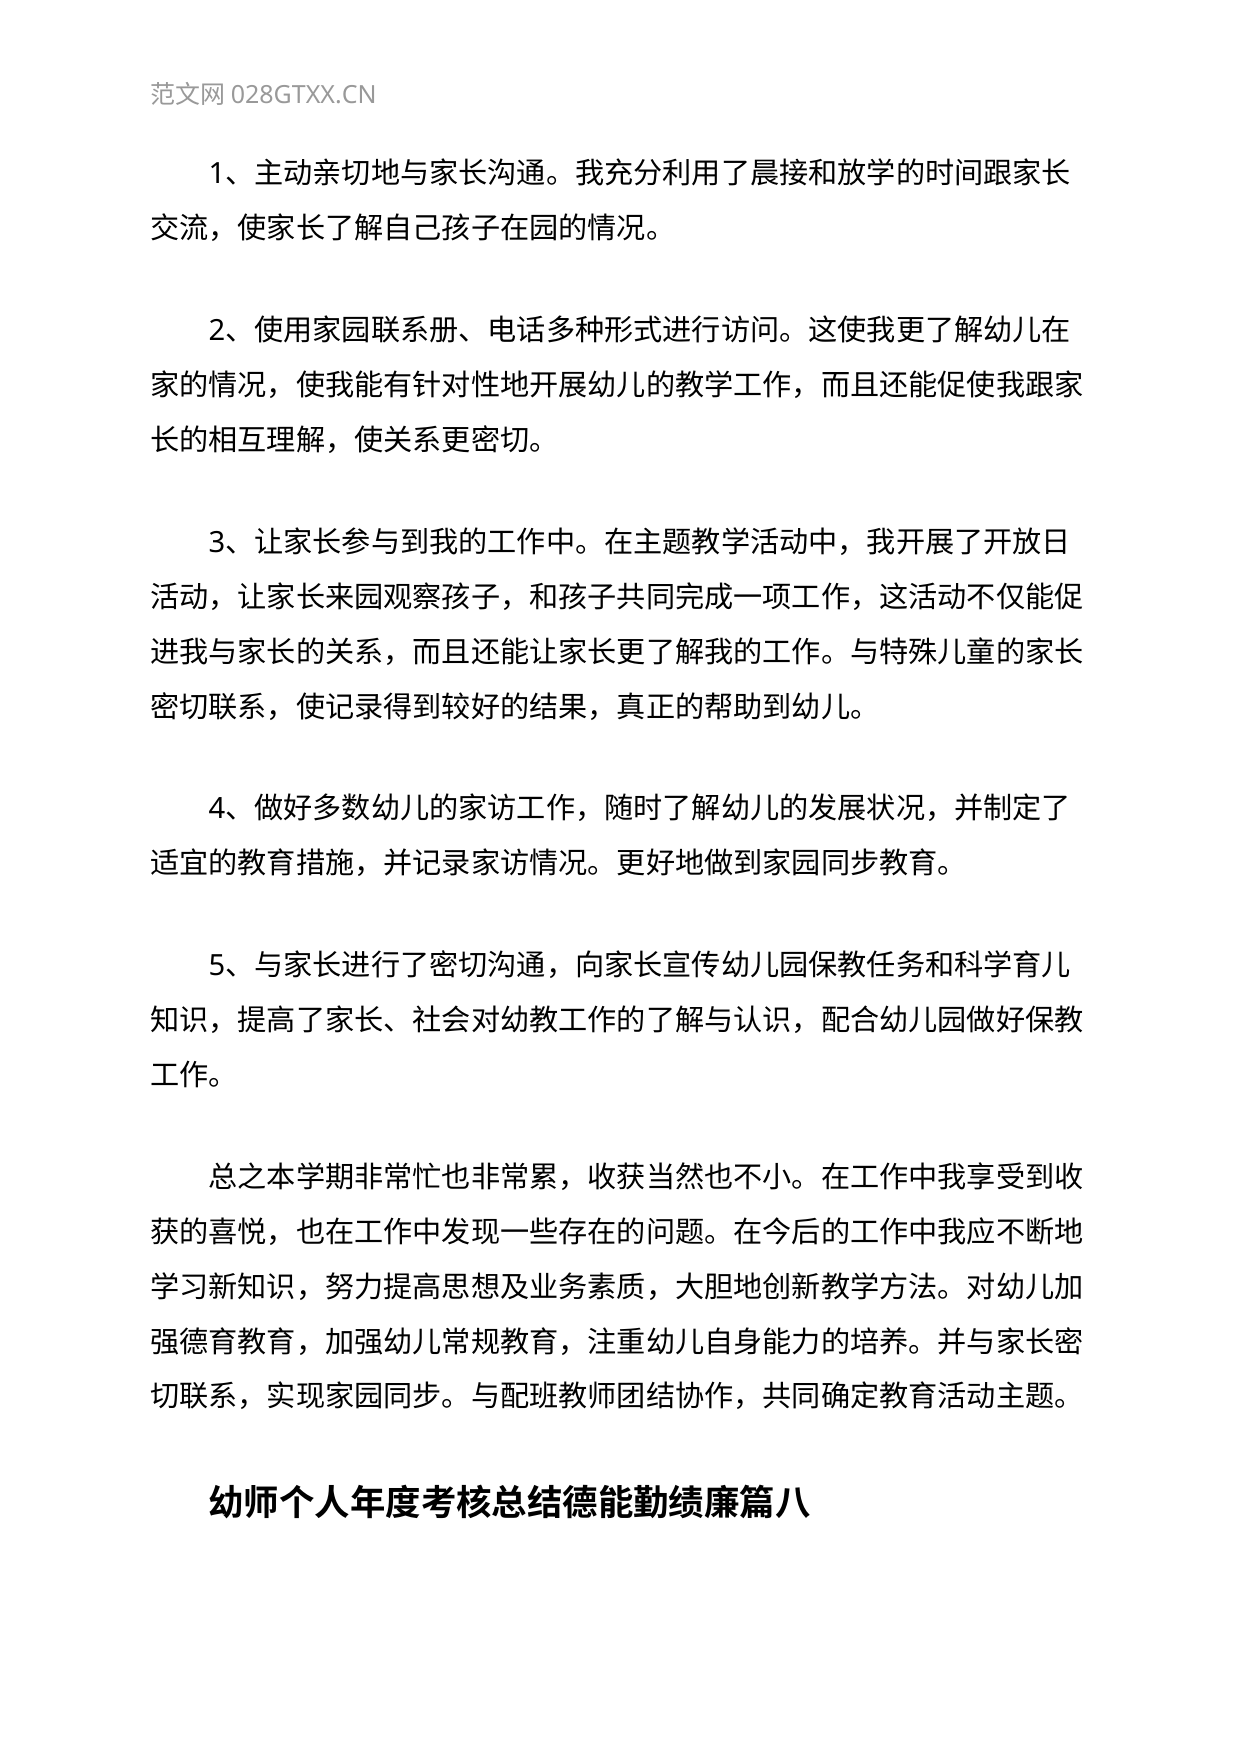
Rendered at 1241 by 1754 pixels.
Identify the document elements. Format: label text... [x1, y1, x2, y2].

text 幼师个人年度考核总结德能勤绩廉篇八 [150, 1475, 1090, 1526]
text 2、使用家园联系册、电话多种形式进行访问。这使我更了解幼儿在家的情况，使我能有针对性地开展幼儿的教学工作，而且还能促使我跟家长的相互理解，使关系更密切。 [150, 307, 1090, 459]
text 1、主动亲切地与家长沟通。我充分利用了晨接和放学的时间跟家长交流，使家长了解自己孩子在园的情况。 [150, 150, 1090, 247]
text 3、让家长参与到我的工作中。在主题教学活动中，我开展了开放日活动，让家长来园观察孩子，和孩子共同完成一项工作，这活动不仅能促进我与家长的关系，而且还能让家长更了解我的工作。与特殊儿童的家长密切联系，使记录得到较好的结果，真正的帮助到幼儿。 [150, 518, 1090, 726]
text 总之本学期非常忙也非常累，收获当然也不小。在工作中我享受到收获的喜悦，也在工作中发现一些存在的问题。在今后的工作中我应不断地学习新知识，努力提高思想及业务素质，大胆地创新教学方法。对幼儿加强德育教育，加强幼儿常规教育，注重幼儿自身能力的培养。并与家长密切联系，实现家园同步。与配班教师团结协作，共同确定教育活动主题。 [150, 1153, 1090, 1415]
text 4、做好多数幼儿的家访工作，随时了解幼儿的发展状况，并制定了适宜的教育措施，并记录家访情况。更好地做到家园同步教育。 [150, 785, 1090, 882]
text 5、与家长进行了密切沟通，向家长宣传幼儿园保教任务和科学育儿知识，提高了家长、社会对幼教工作的了解与认识，配合幼儿园做好保教工作。 [150, 942, 1090, 1094]
